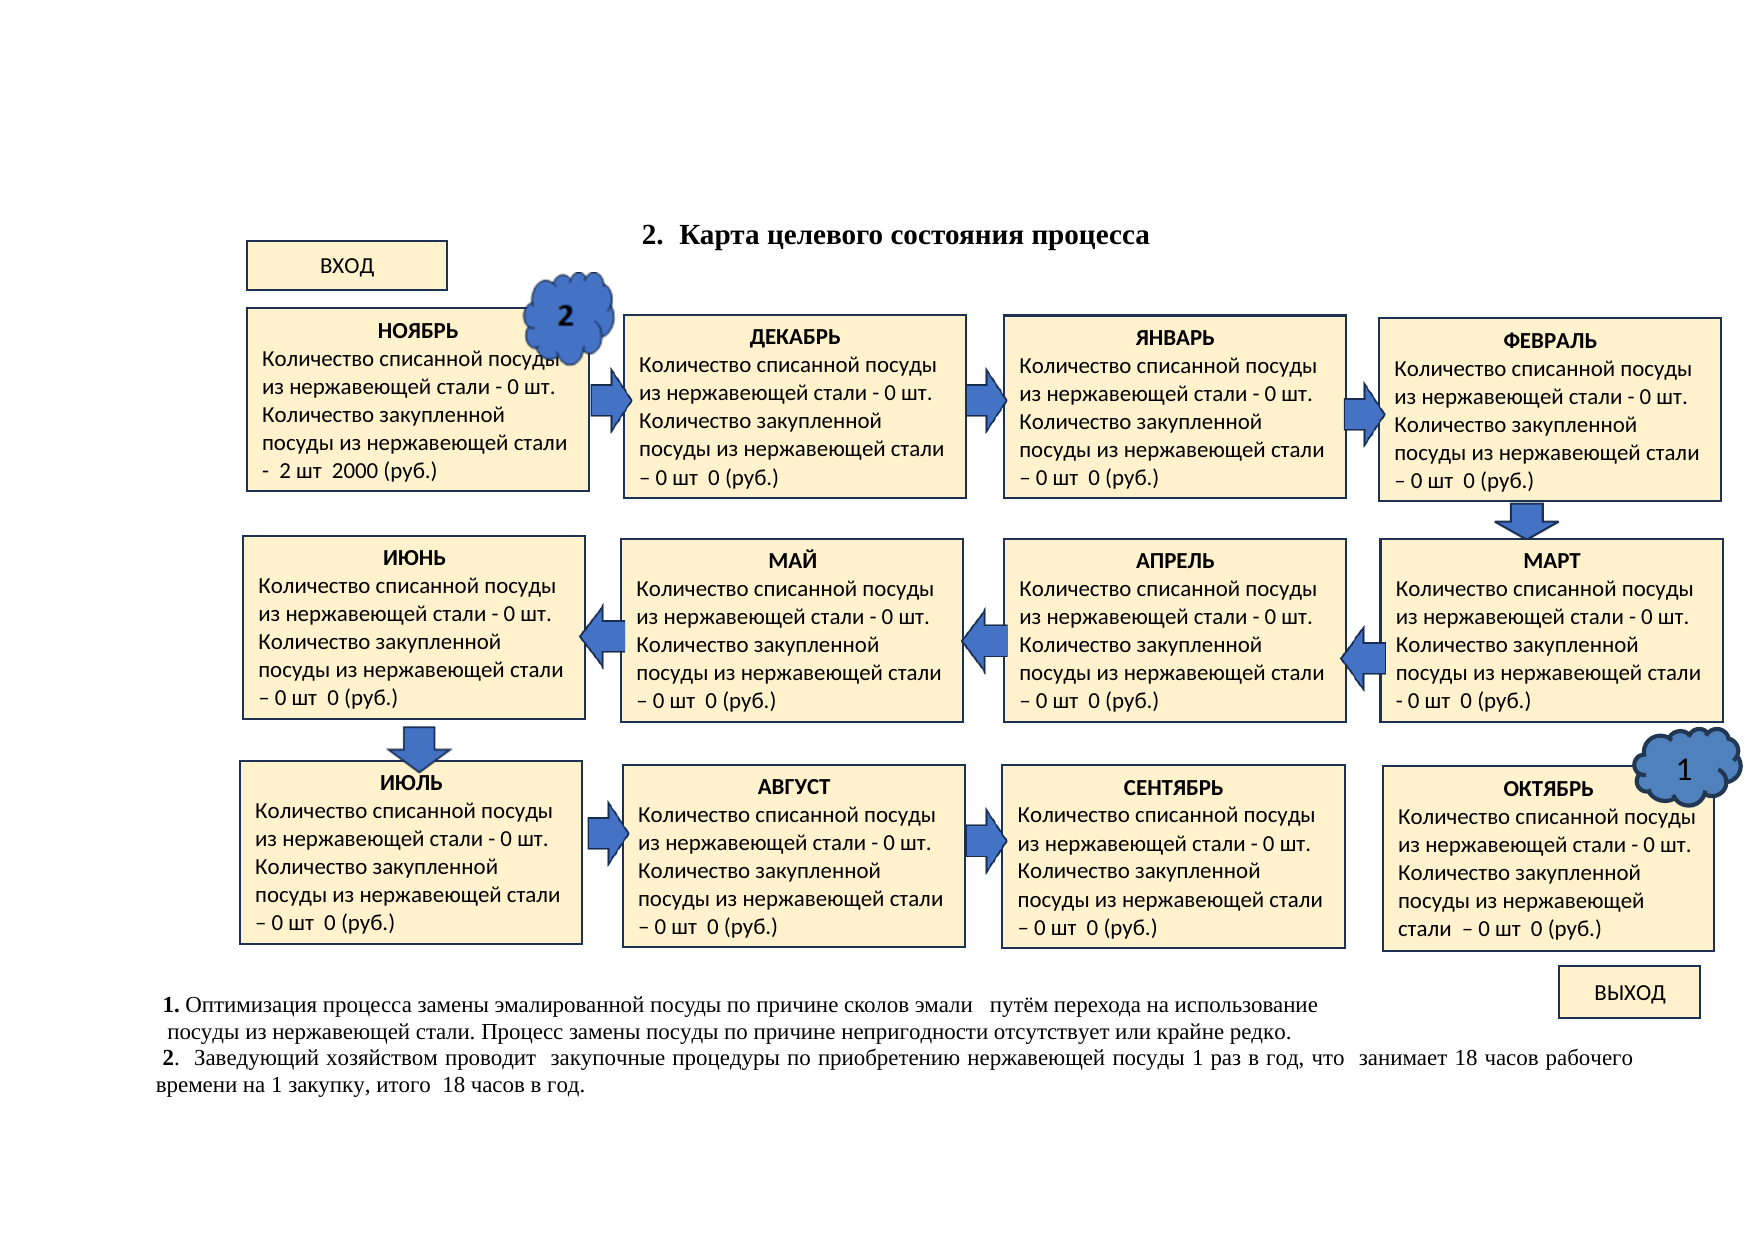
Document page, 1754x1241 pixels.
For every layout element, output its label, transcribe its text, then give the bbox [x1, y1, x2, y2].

picture [521, 272, 633, 434]
picture [587, 799, 630, 867]
picture [961, 606, 1008, 675]
list Карта целевого состояния процесса [156, 217, 1636, 251]
list Оптимизация процесса замены эмалированной посуды по причине сколов эмали путём перехода на использование [162, 992, 1558, 1018]
picture [578, 602, 625, 670]
text 2. Заведующий хозяйством проводит закупочные процедуры по приобретению нержавеющей посуды 1 раз в год, что занимает 18 часов рабочего времени на 1 закупку, итого 18 часов в год. [156, 1044, 1636, 1097]
picture [965, 366, 1008, 434]
picture [386, 727, 453, 773]
picture [1343, 380, 1386, 448]
text посуды из нержавеющей стали. Процесс замены посуды по причине непригодности отсутствует или крайне редко. [156, 1018, 1636, 1044]
picture [965, 807, 1008, 875]
picture [1339, 624, 1386, 692]
